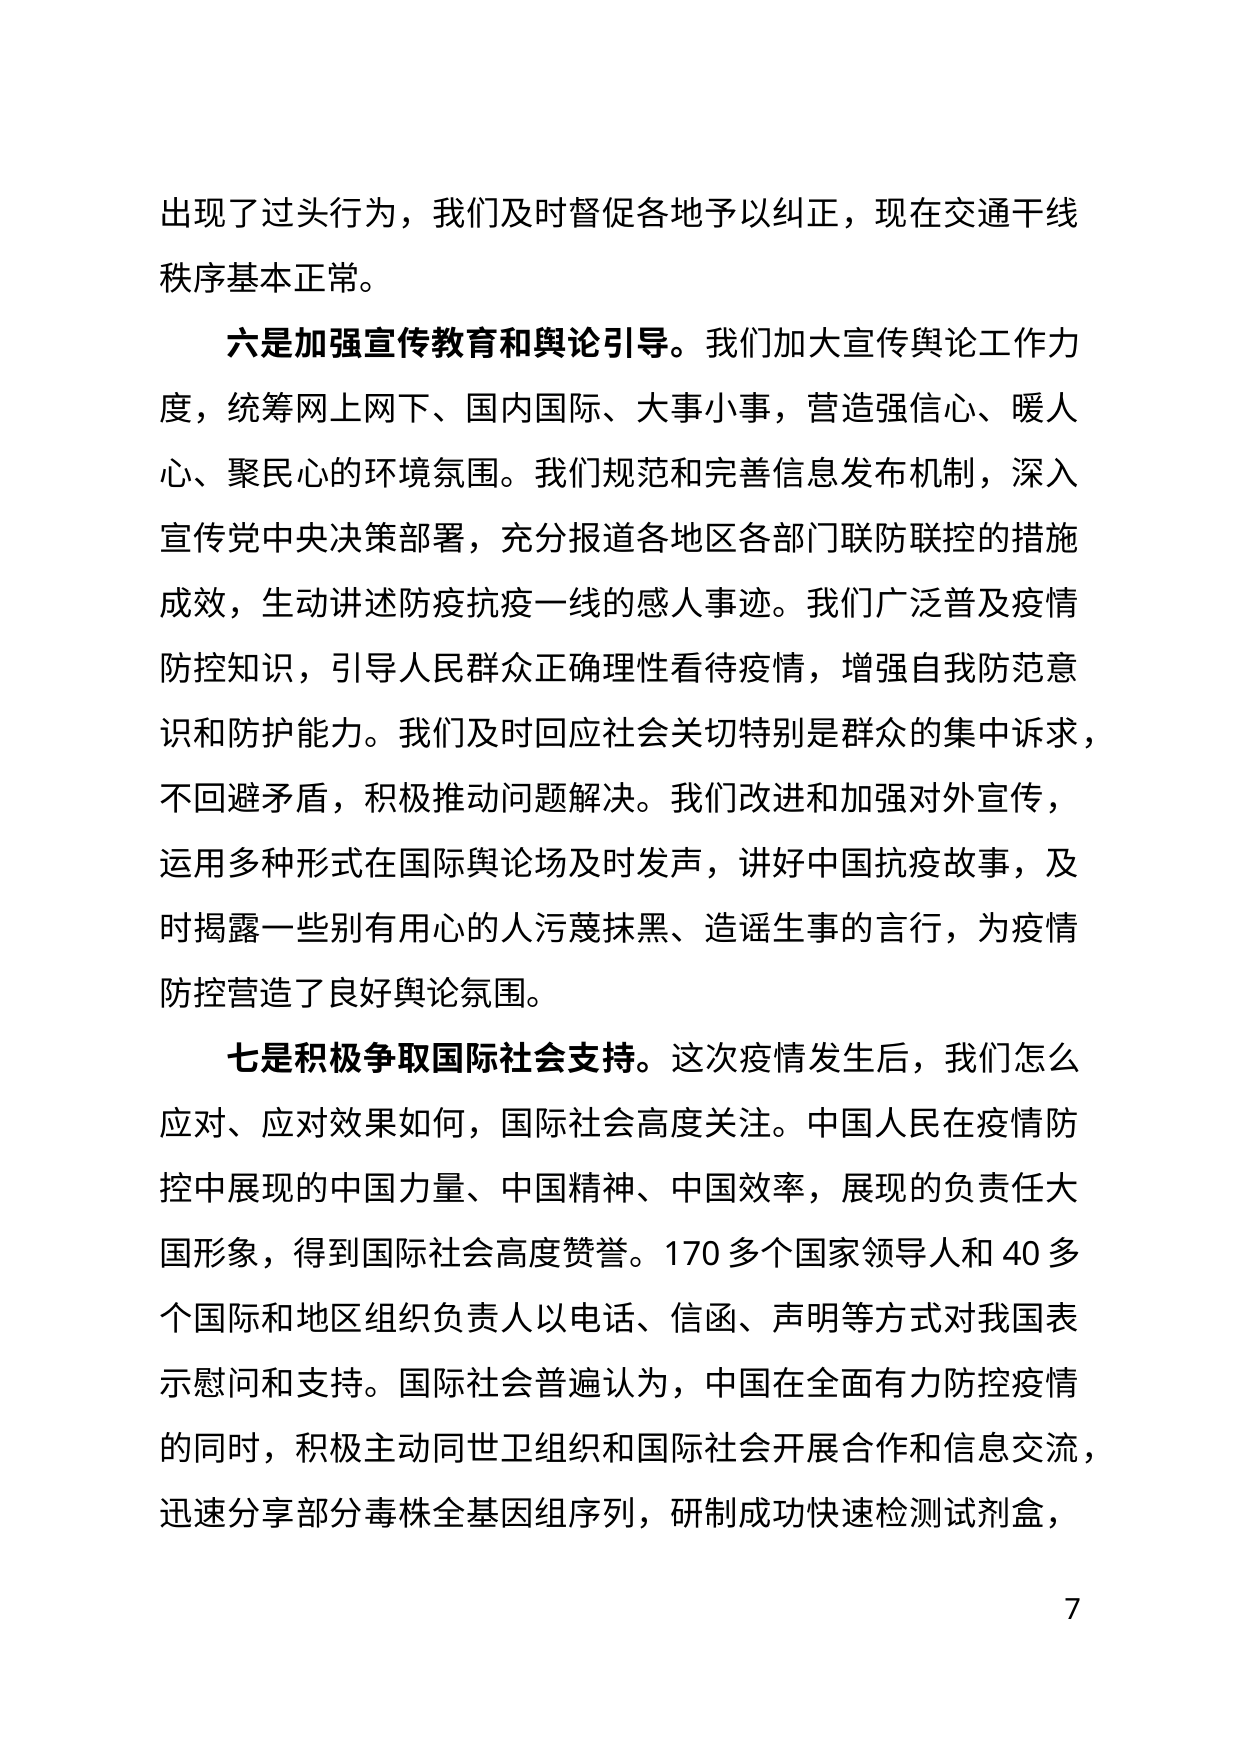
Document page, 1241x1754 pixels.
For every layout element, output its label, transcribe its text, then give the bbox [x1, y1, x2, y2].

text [159, 1023, 1081, 1543]
text 六是加强宣传教育和舆论引导。我们加大宣传舆论工作力度，统筹网上网下、国内国际、大事小事，营造强信心、暖人心、聚民心的环境氛围。我们规范和完善信息发布机制，深入宣传党中央决策部署，充分报道各地区各部门联防联控的措施成效，生动讲述防疫抗疫一线的感人事迹。我们广泛普及疫情防控知识，引导人民群众正确理性看待疫情，增强自我防范意识和防护能力。我们及时回应社会关切特别是群众的集中诉求，不回避矛盾，积极推动问题解决。我们改进和加强对外宣传，运用多种形式在国际舆论场及时发声，讲好中国抗疫故事，及时揭露一些别有用心的人污蔑抹黑、造谣生事的言行，为疫情防控营造了良好舆论氛围。 [159, 308, 1081, 1023]
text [159, 178, 1081, 308]
